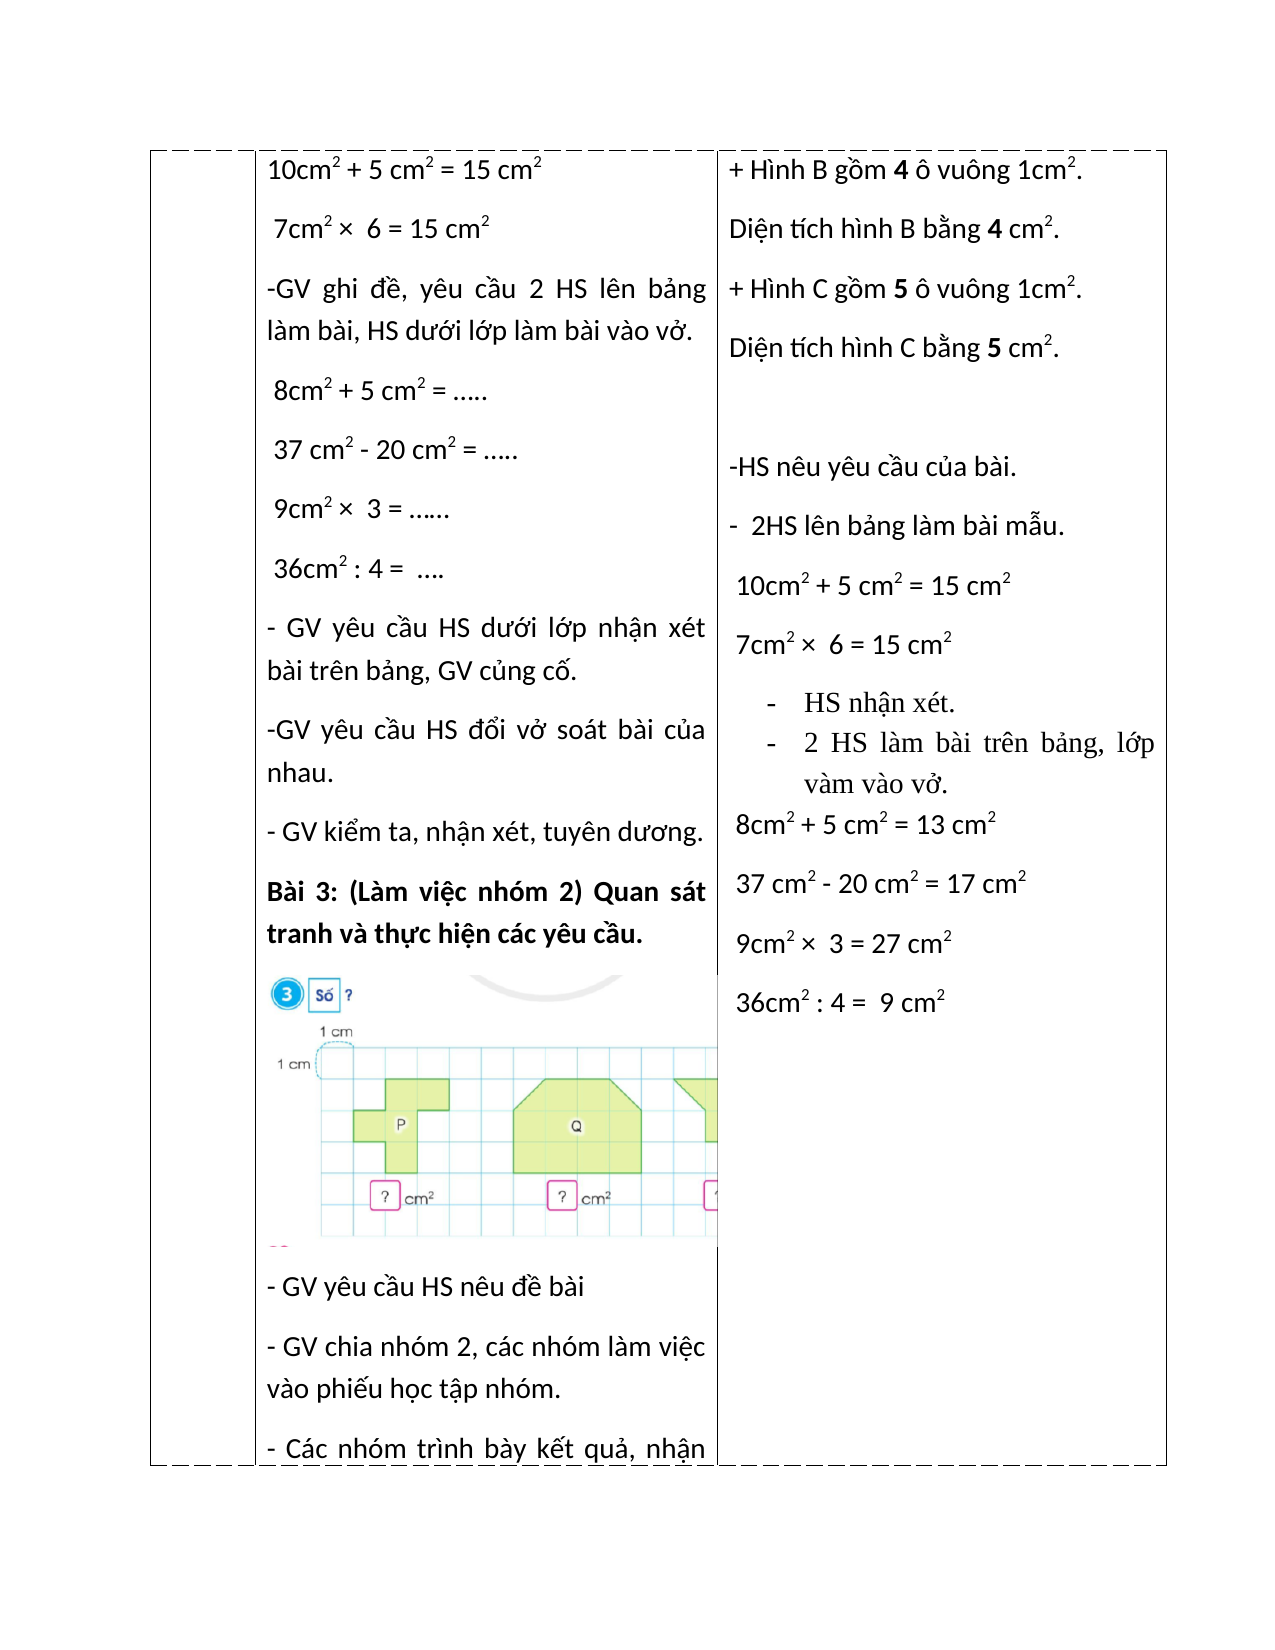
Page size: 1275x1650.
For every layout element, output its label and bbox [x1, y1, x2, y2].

table_cell [255, 150, 718, 1465]
picture [266, 975, 718, 1247]
table_cell [151, 150, 255, 1465]
table_cell [718, 150, 1166, 1465]
